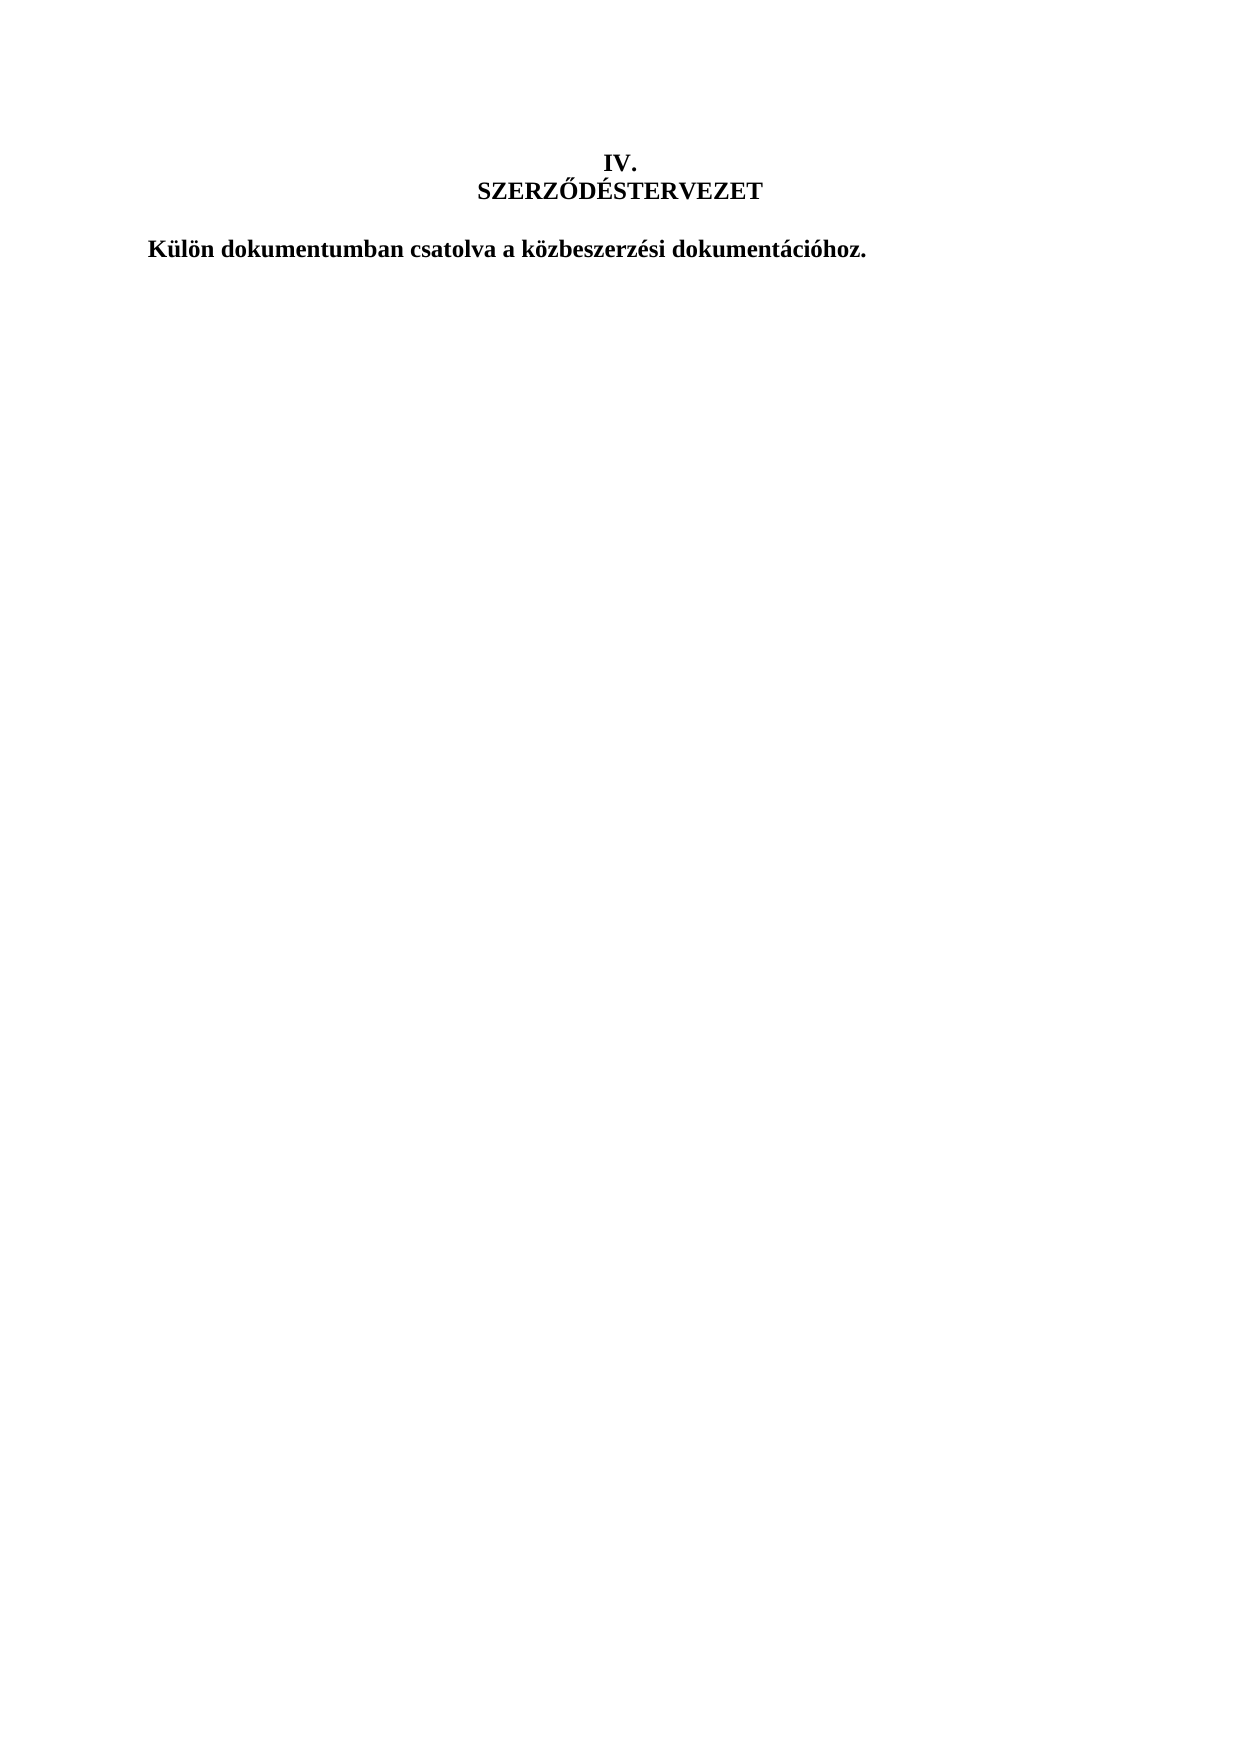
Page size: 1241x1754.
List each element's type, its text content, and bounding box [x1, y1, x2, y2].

text SZERZŐDÉSTERVEZET [148, 176, 1093, 205]
text Külön dokumentumban csatolva a közbeszerzési dokumentációhoz. [148, 234, 1093, 263]
text IV. [148, 148, 1093, 176]
